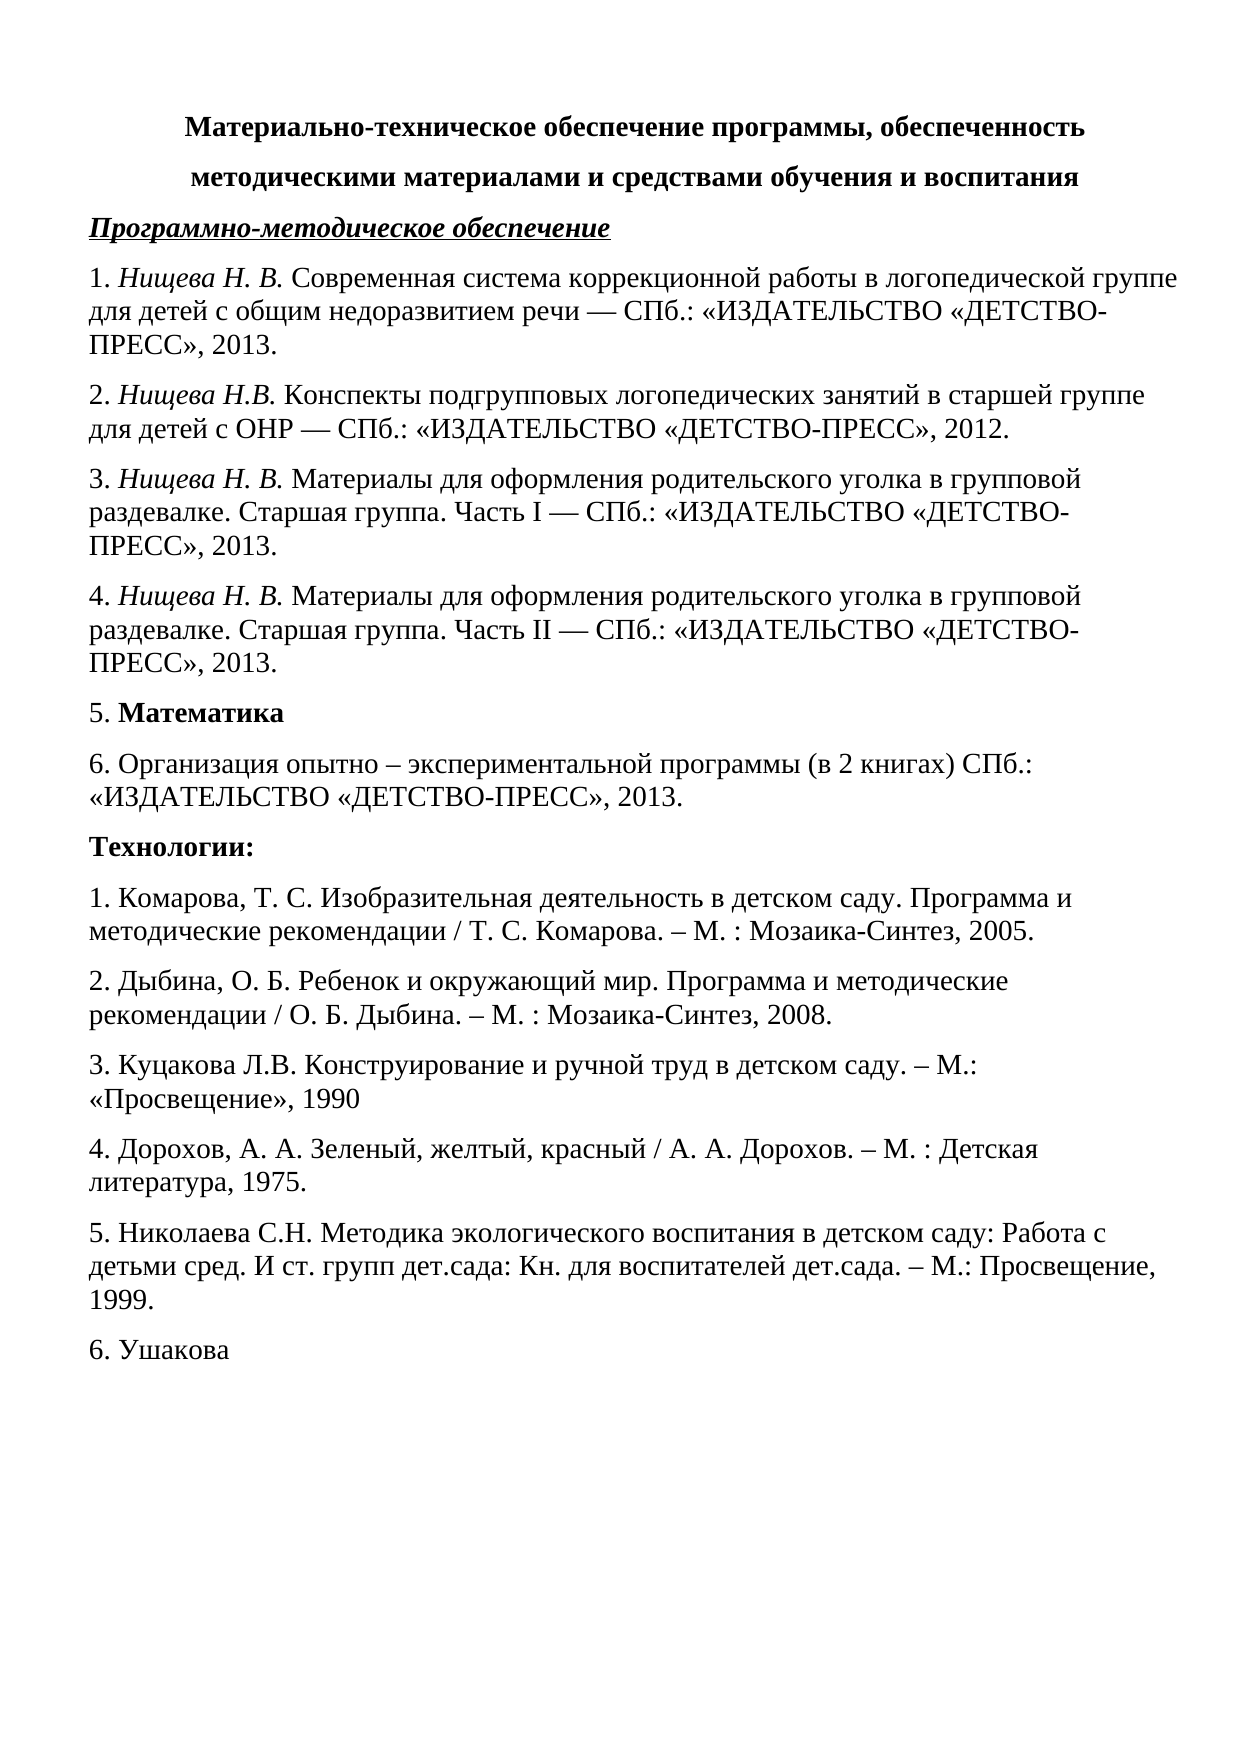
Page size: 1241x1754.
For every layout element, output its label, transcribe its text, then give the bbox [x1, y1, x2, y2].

text 1.​ Нищева Н. В. Современная система коррекционной работы в логопедической группе для детей с общим недоразвитием речи — СПб.: «ИЗДАТЕЛЬСТВО «ДЕТСТВО- ПРЕСС», 2013. [89, 260, 1181, 361]
text Программно-методическое обеспечение [89, 210, 1181, 243]
text Материально-техническое обеспечение программы, обеспеченность [89, 109, 1181, 143]
text 1. Комарова, Т. С. Изобразительная деятельность в детском саду. Программа и методические рекомендации / Т. С. Комарова. – М. : Мозаика-Синтез, 2005. [89, 880, 1181, 947]
text 6.​ Организация опытно – экспериментальной программы (в 2 книгах) СПб.: «ИЗДАТЕЛЬСТВО «ДЕТСТВО-ПРЕСС», 2013. [89, 746, 1181, 813]
text Технологии: [89, 829, 1181, 863]
text 4. Дорохов, А. А. Зеленый, желтый, красный / А. А. Дорохов. – М. : Детская литература, 1975. [89, 1131, 1181, 1198]
text 2. Дыбина, О. Б. Ребенок и окружающий мир. Программа и методические рекомендации / О. Б. Дыбина. – М. : Мозаика-Синтез, 2008. [89, 963, 1181, 1031]
text 5.​ Математика [89, 696, 1181, 729]
text 2.​ Нищева Н.В. Конспекты подгрупповых логопедических занятий в старшей группе для детей с ОНР — СПб.: «ИЗДАТЕЛЬСТВО «ДЕТСТВО-ПРЕСС», 2012. [89, 377, 1181, 444]
text 5. Николаева С.Н. Методика экологического воспитания в детском саду: Работа с детьми сред. И ст. групп дет.сада: Кн. для воспитателей дет.сада. – М.: Просвещение, 1999. [89, 1215, 1181, 1315]
text 4.​ Нищева Н. В. Материалы для оформления родительского уголка в групповой раздевалке. Старшая группа. Часть II — СПб.: «ИЗДАТЕЛЬСТВО «ДЕТСТВО-ПРЕСС», 2013. [89, 578, 1181, 679]
text методическими материалами и средствами обучения и воспитания [89, 159, 1181, 193]
text 3. Куцакова Л.В. Конструирование и ручной труд в детском саду. – М.: «Просвещение», 1990 [89, 1047, 1181, 1114]
text 3.​ Нищева Н. В. Материалы для оформления родительского уголка в групповой раздевалке. Старшая группа. Часть I — СПб.: «ИЗДАТЕЛЬСТВО «ДЕТСТВО-ПРЕСС», 2013. [89, 461, 1181, 562]
text 6. Ушакова [89, 1332, 1181, 1366]
